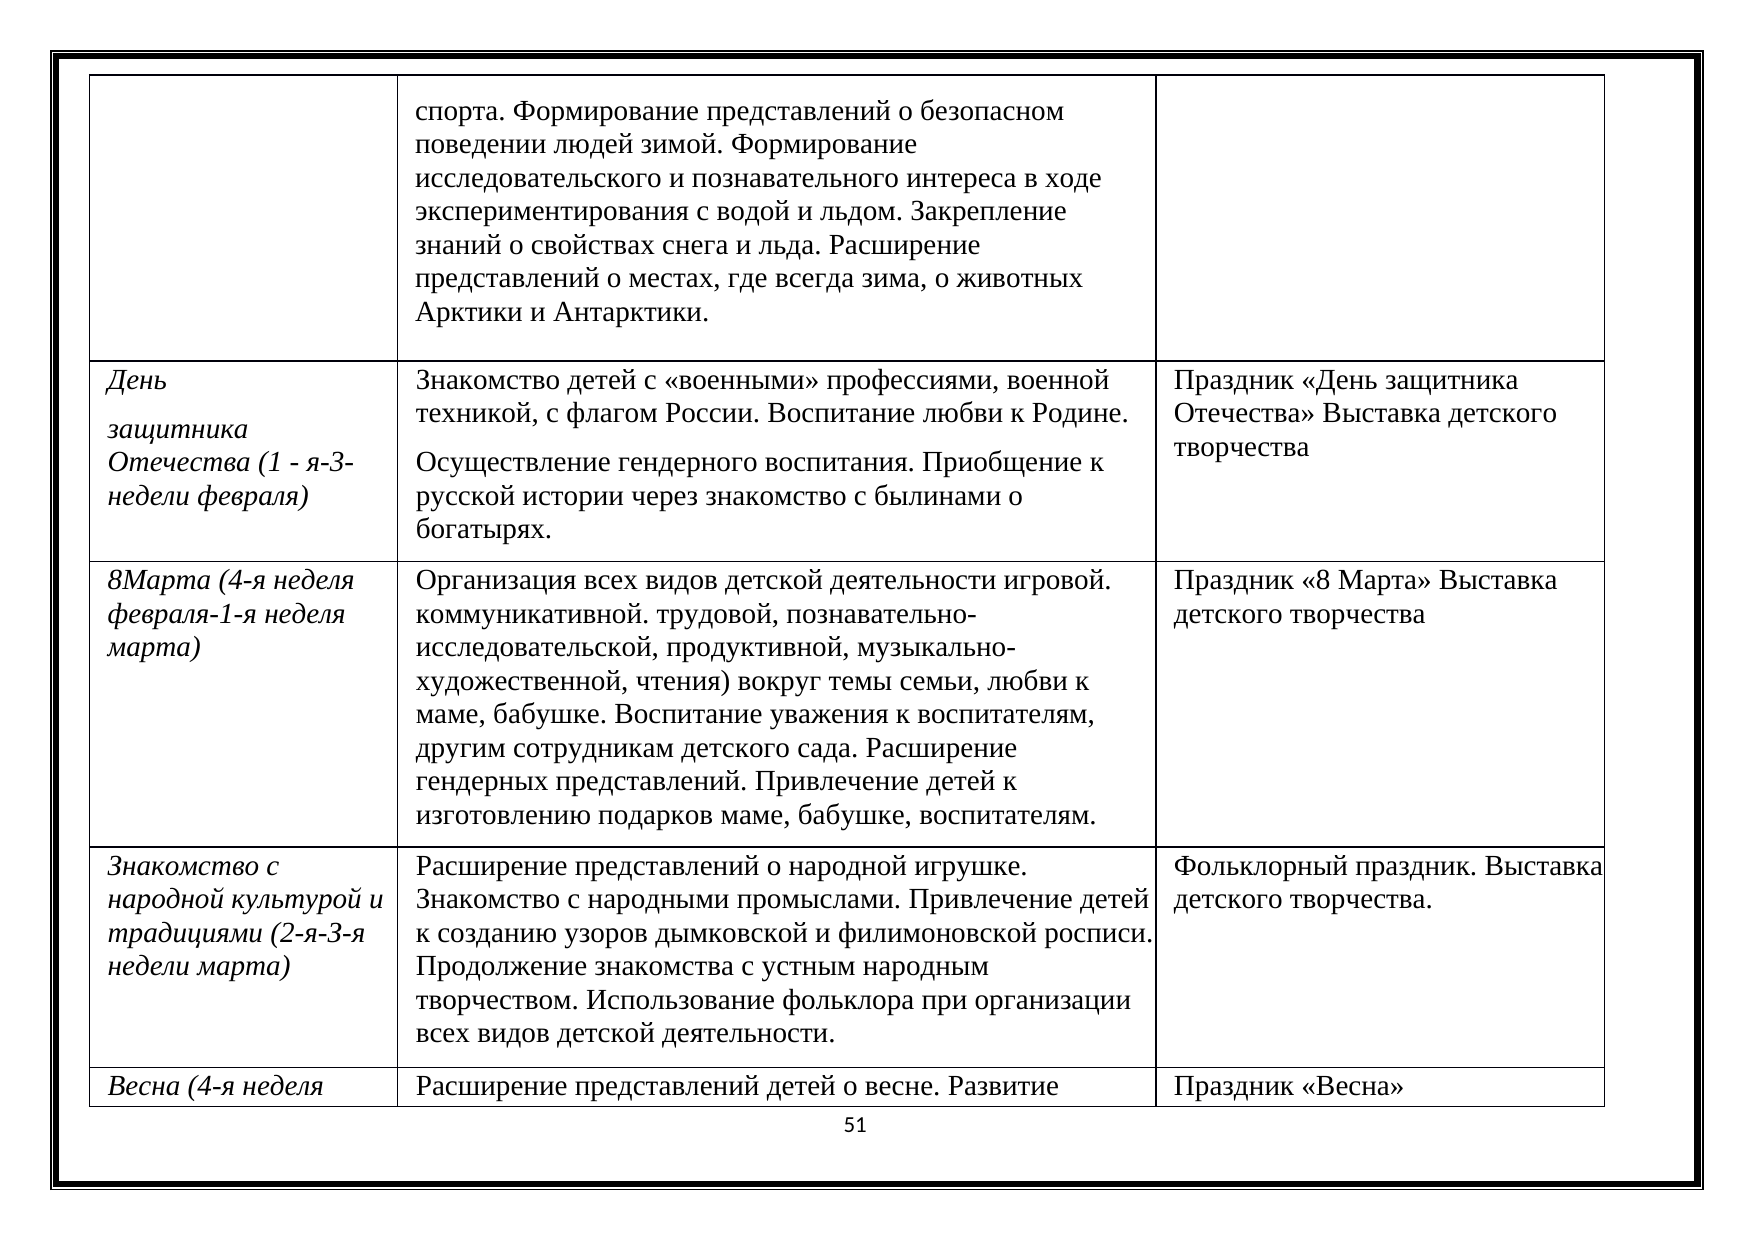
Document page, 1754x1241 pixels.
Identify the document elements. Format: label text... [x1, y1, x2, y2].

table_cell Знакомство детей с «военными» профессиями, военной техникой, с флагом России. Воспитание любви к Родине. Осуществление гендерного воспитания. Приобщение к русской истории через знакомство с былинами о богатырях. [398, 362, 1155, 561]
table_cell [1157, 1068, 1604, 1106]
table_cell Праздник «8 Марта» Выставка детского творчества [1157, 562, 1604, 846]
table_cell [90, 1068, 397, 1106]
table_cell Фольклорный праздник. Выставка детского творчества. [1157, 848, 1604, 1067]
table_cell [90, 76, 397, 360]
table_cell День защитника Отечества (1 - я-3-недели февраля) [90, 362, 397, 561]
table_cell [398, 1068, 1155, 1106]
table_cell 8Марта (4-я неделя февраля-1-я неделя марта) [90, 562, 397, 846]
table_cell Организация всех видов детской деятельности игровой. коммуникативной. трудовой, познавательно-исследовательской, продуктивной, музыкально- художественной, чтения) вокруг темы семьи, любви к маме, бабушке. Воспитание уважения к воспитателям, другим сотрудникам детского сада. Расширение гендерных представлений. Привлечение детей к изготовлению подарков маме, бабушке, воспитателям. [398, 562, 1155, 846]
table_cell Знакомство с народной культурой и традициями (2-я-З-я недели марта) [90, 848, 397, 1067]
table_cell Праздник «День защитника Отечества» Выставка детского творчества [1157, 362, 1604, 561]
table_cell Расширение представлений о народной игрушке. Знакомство с народными промыслами. Привлечение детей к созданию узоров дымковской и филимоновской росписи. Продолжение знакомства с устным народным творчеством. Использование фольклора при организации всех видов детской деятельности. [398, 848, 1155, 1067]
